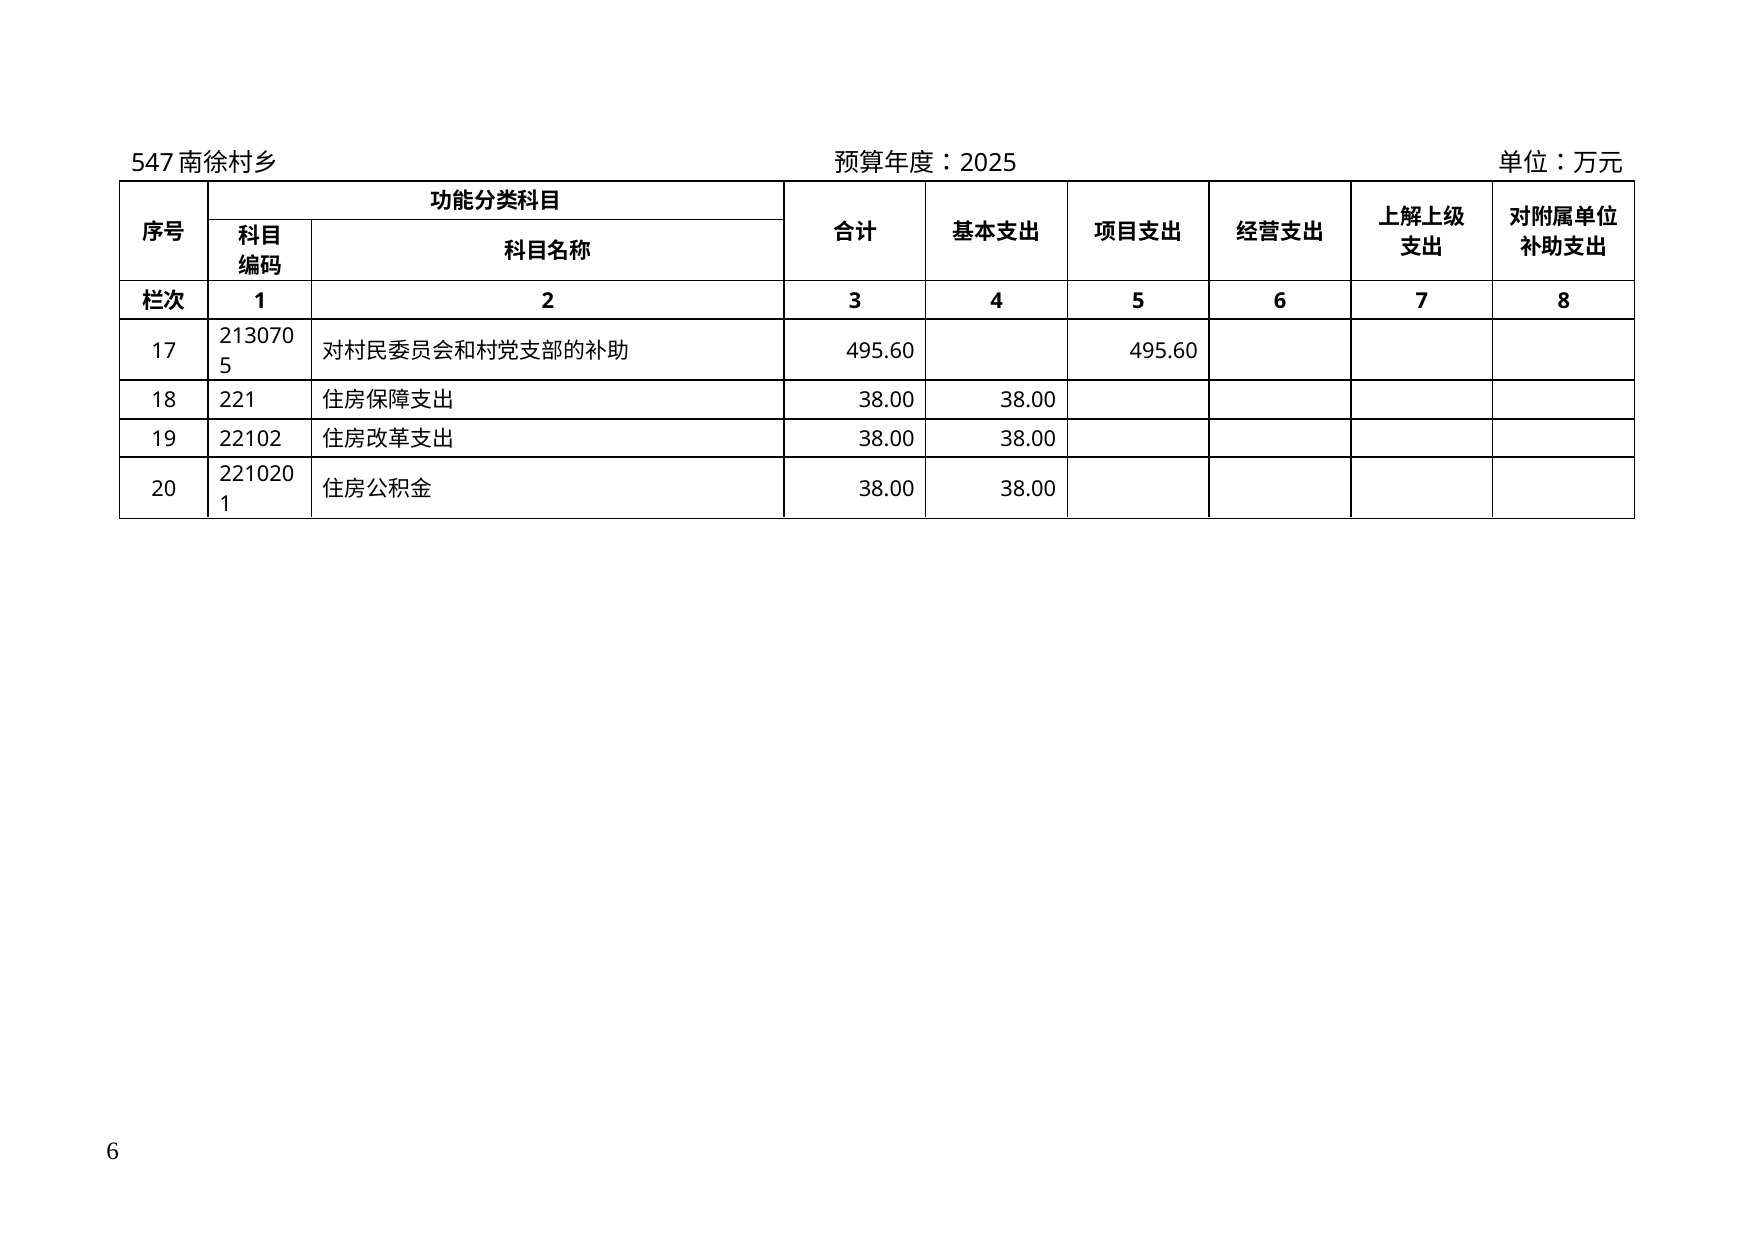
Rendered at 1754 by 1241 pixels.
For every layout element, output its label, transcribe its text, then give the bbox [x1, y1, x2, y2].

table_cell 38.00 [926, 381, 1067, 418]
table_cell 栏次 [120, 281, 207, 318]
table_cell [1210, 458, 1350, 517]
table_cell 项目支出 [1068, 182, 1208, 280]
table_cell 住房保障支出 [312, 381, 783, 418]
table_cell 科目名称 [312, 220, 783, 280]
table_cell [1068, 420, 1208, 456]
table_cell 19 [120, 420, 207, 456]
table_cell 20 [120, 458, 207, 517]
table_cell [1493, 420, 1634, 456]
table_cell 4 [926, 281, 1067, 318]
table_cell 上解上级 支出 [1352, 182, 1492, 280]
table_cell [1210, 381, 1350, 418]
table_cell 38.00 [926, 420, 1067, 456]
table_cell 经营支出 [1210, 182, 1350, 280]
table_cell 科目 编码 [209, 220, 311, 280]
table_cell 2 [312, 281, 783, 318]
table_cell 住房改革支出 [312, 420, 783, 456]
table_cell 6 [1210, 281, 1350, 318]
table_cell 38.00 [785, 381, 925, 418]
table_cell 22102 [209, 420, 311, 456]
table_cell 功能分类科目 [209, 182, 783, 219]
table_cell 18 [120, 381, 207, 418]
table_cell 8 [1493, 281, 1634, 318]
table_cell 基本支出 [926, 182, 1067, 280]
table_cell [926, 320, 1067, 379]
table_cell 对附属单位补助支出 [1493, 182, 1634, 280]
table_cell 3 [785, 281, 925, 318]
table_cell 1 [209, 281, 311, 318]
table_cell 合计 [785, 182, 925, 280]
table_cell 对村民委员会和村党支部的补助 [312, 320, 783, 379]
table_cell 2210201 [209, 458, 311, 517]
table_cell 5 [1068, 281, 1208, 318]
table_cell [1068, 458, 1208, 517]
table_cell 2130705 [209, 320, 311, 379]
table_cell [1493, 458, 1634, 517]
table_cell 住房公积金 [312, 458, 783, 517]
table_header 547南徐村乡 [120, 143, 783, 180]
table_header 单位：万元 [1068, 143, 1634, 180]
table_cell [1352, 420, 1492, 456]
table_cell [1352, 381, 1492, 418]
table_cell 38.00 [785, 420, 925, 456]
table_cell [1210, 420, 1350, 456]
table_cell 221 [209, 381, 311, 418]
table_cell [1210, 320, 1350, 379]
table_cell [1352, 458, 1492, 517]
table_cell [1068, 381, 1208, 418]
table_cell 38.00 [785, 458, 925, 517]
table_cell 495.60 [1068, 320, 1208, 379]
table_cell 495.60 [785, 320, 925, 379]
table_cell [1493, 381, 1634, 418]
table_header 预算年度：2025 [785, 143, 1067, 180]
table_cell [1352, 320, 1492, 379]
table_cell 38.00 [926, 458, 1067, 517]
table_cell 7 [1352, 281, 1492, 318]
table_cell [1493, 320, 1634, 379]
table_cell 序号 [120, 182, 207, 280]
table_cell 17 [120, 320, 207, 379]
